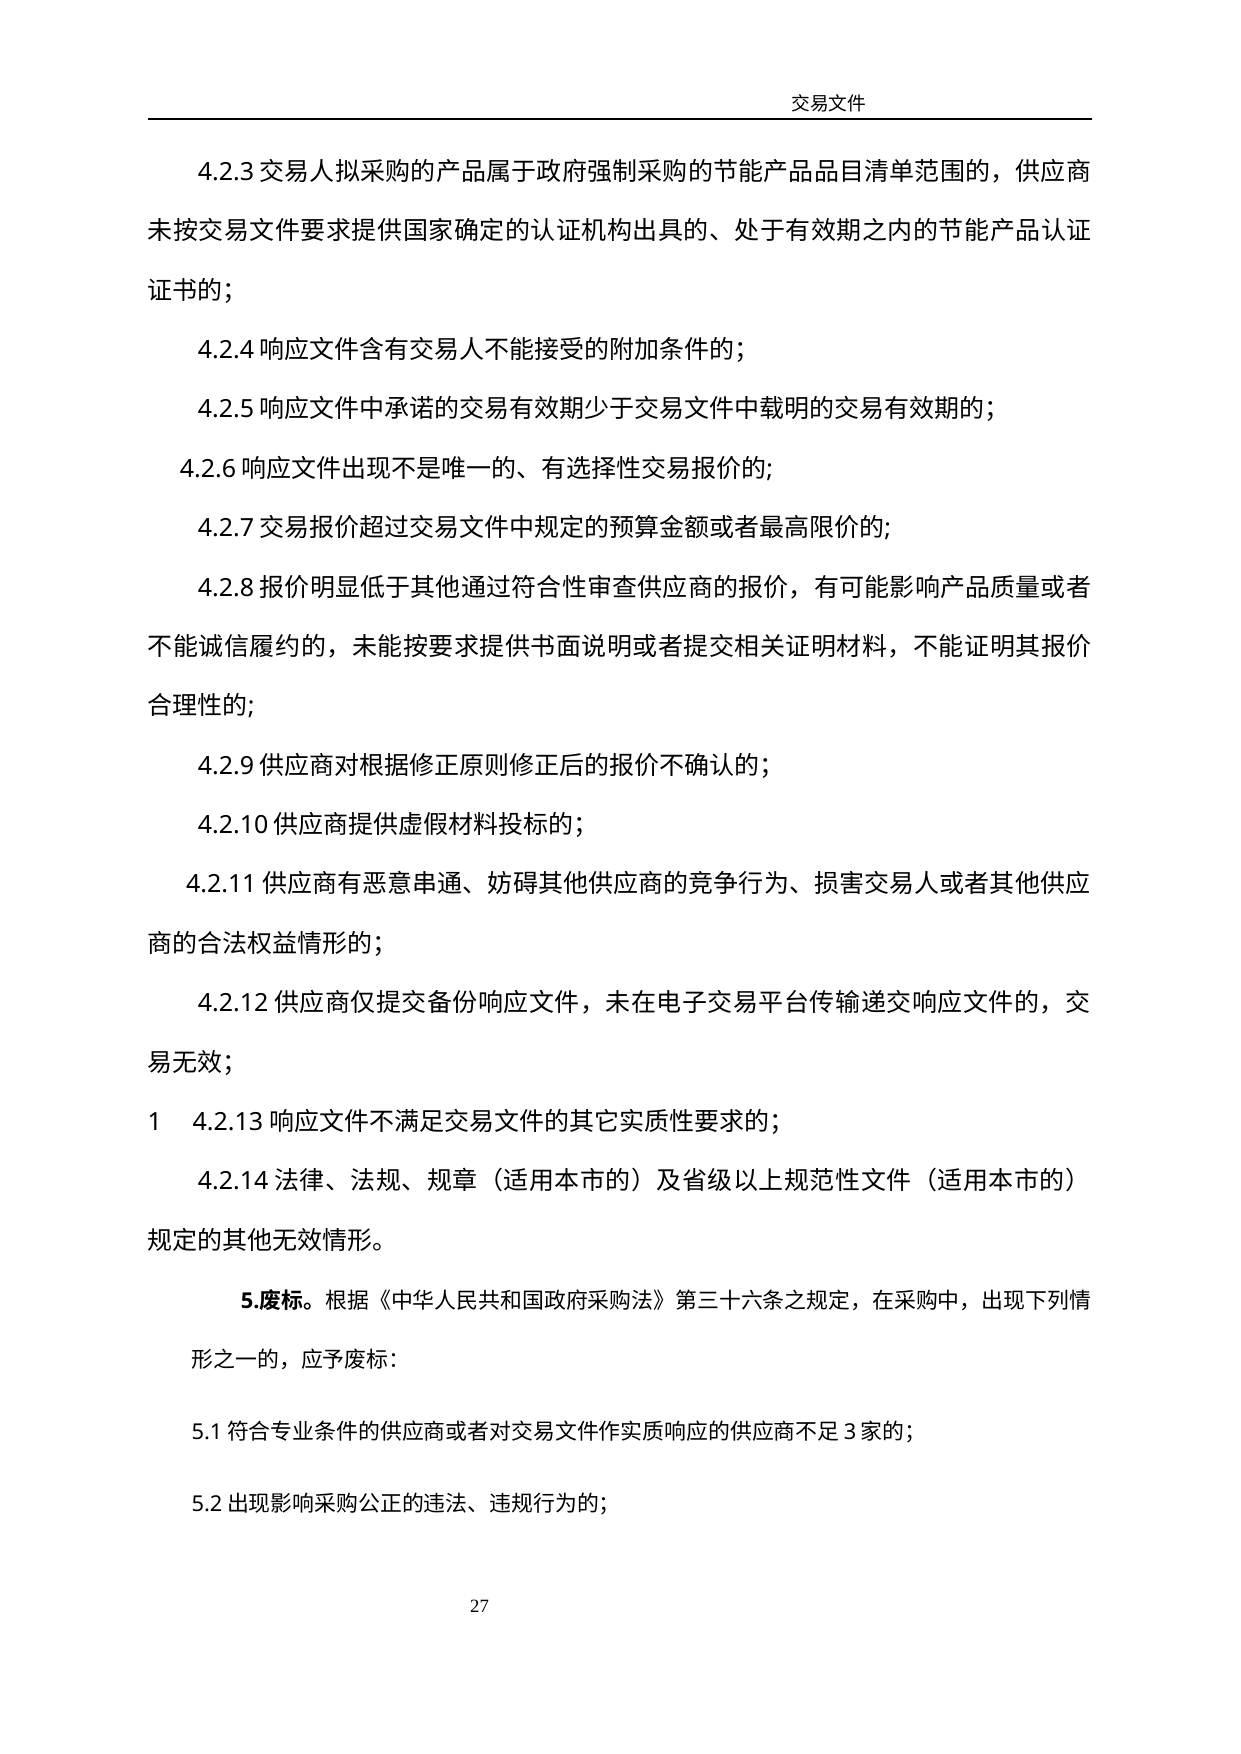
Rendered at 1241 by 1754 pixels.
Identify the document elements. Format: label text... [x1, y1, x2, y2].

text 4.2.11供应商有恶意串通、妨碍其他供应商的竞争行为、损害交易人或者其他供应商的合法权益情形的； [148, 845, 1092, 964]
text 4.2.14法律、法规、规章（适用本市的）及省级以上规范性文件（适用本市的）规定的其他无效情形。 [148, 1142, 1092, 1261]
text 5.2出现影响采购公正的违法、违规行为的； [191, 1464, 1092, 1523]
text 4.2.8报价明显低于其他通过符合性审查供应商的报价，有可能影响产品质量或者不能诚信履约的，未能按要求提供书面说明或者提交相关证明材料，不能证明其报价合理性的; [148, 548, 1092, 727]
text 4.2.4响应文件含有交易人不能接受的附加条件的； [148, 311, 1092, 370]
text 4.2.12供应商仅提交备份响应文件，未在电子交易平台传输递交响应文件的，交易无效； [148, 964, 1092, 1083]
text 5.1符合专业条件的供应商或者对交易文件作实质响应的供应商不足3家的； [191, 1392, 1092, 1452]
text 4.2.3交易人拟采购的产品属于政府强制采购的节能产品品目清单范围的，供应商未按交易文件要求提供国家确定的认证机构出具的、处于有效期之内的节能产品认证证书的； [148, 133, 1092, 311]
text 4.2.6响应文件出现不是唯一的、有选择性交易报价的; [148, 430, 1092, 489]
text 4.2.7交易报价超过交易文件中规定的预算金额或者最高限价的; [148, 489, 1092, 548]
text 5.废标。根据《中华人民共和国政府采购法》第三十六条之规定，在采购中，出现下列情形之一的，应予废标： [191, 1261, 1092, 1380]
subtitle 4.2.13 响应文件不满足交易文件的其它实质性要求的； [147, 1083, 1092, 1142]
text 4.2.5响应文件中承诺的交易有效期少于交易文件中载明的交易有效期的； [148, 370, 1092, 430]
text 4.2.10供应商提供虚假材料投标的； [148, 786, 1092, 845]
text 4.2.9供应商对根据修正原则修正后的报价不确认的； [148, 727, 1092, 786]
